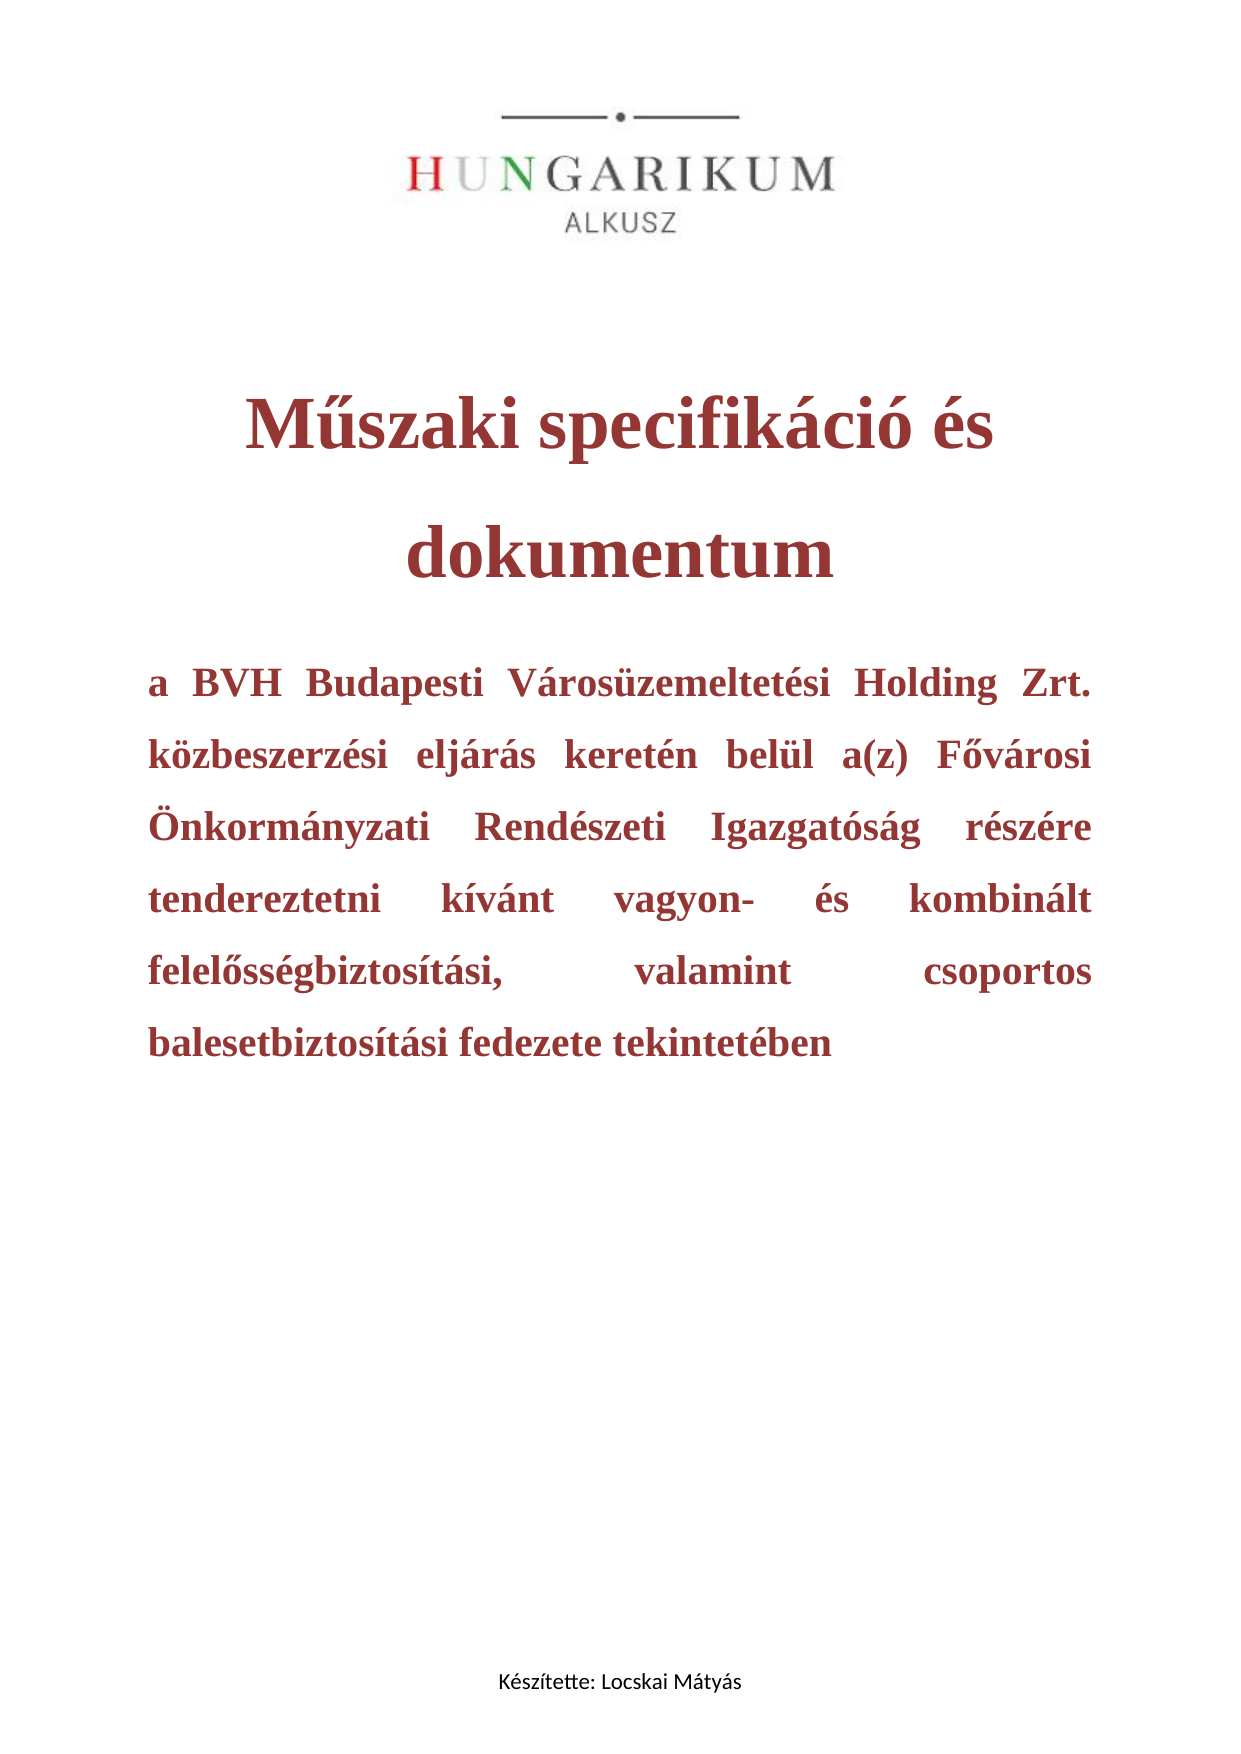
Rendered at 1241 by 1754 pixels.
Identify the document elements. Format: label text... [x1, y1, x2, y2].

picture [367, 59, 873, 286]
text Műszaki specifikáció és dokumentum [148, 378, 1093, 594]
text a BVH Budapesti Városüzemeltetési Holding Zrt. közbeszerzési eljárás keretén belül a(z) Fővárosi Önkormányzati Rendészeti Igazgatóság részére tendereztetni kívánt vagyon- és kombinált felelősségbiztosítási, valamint csoportos balesetbiztosítási fedezete tekintetében [148, 658, 1093, 1065]
